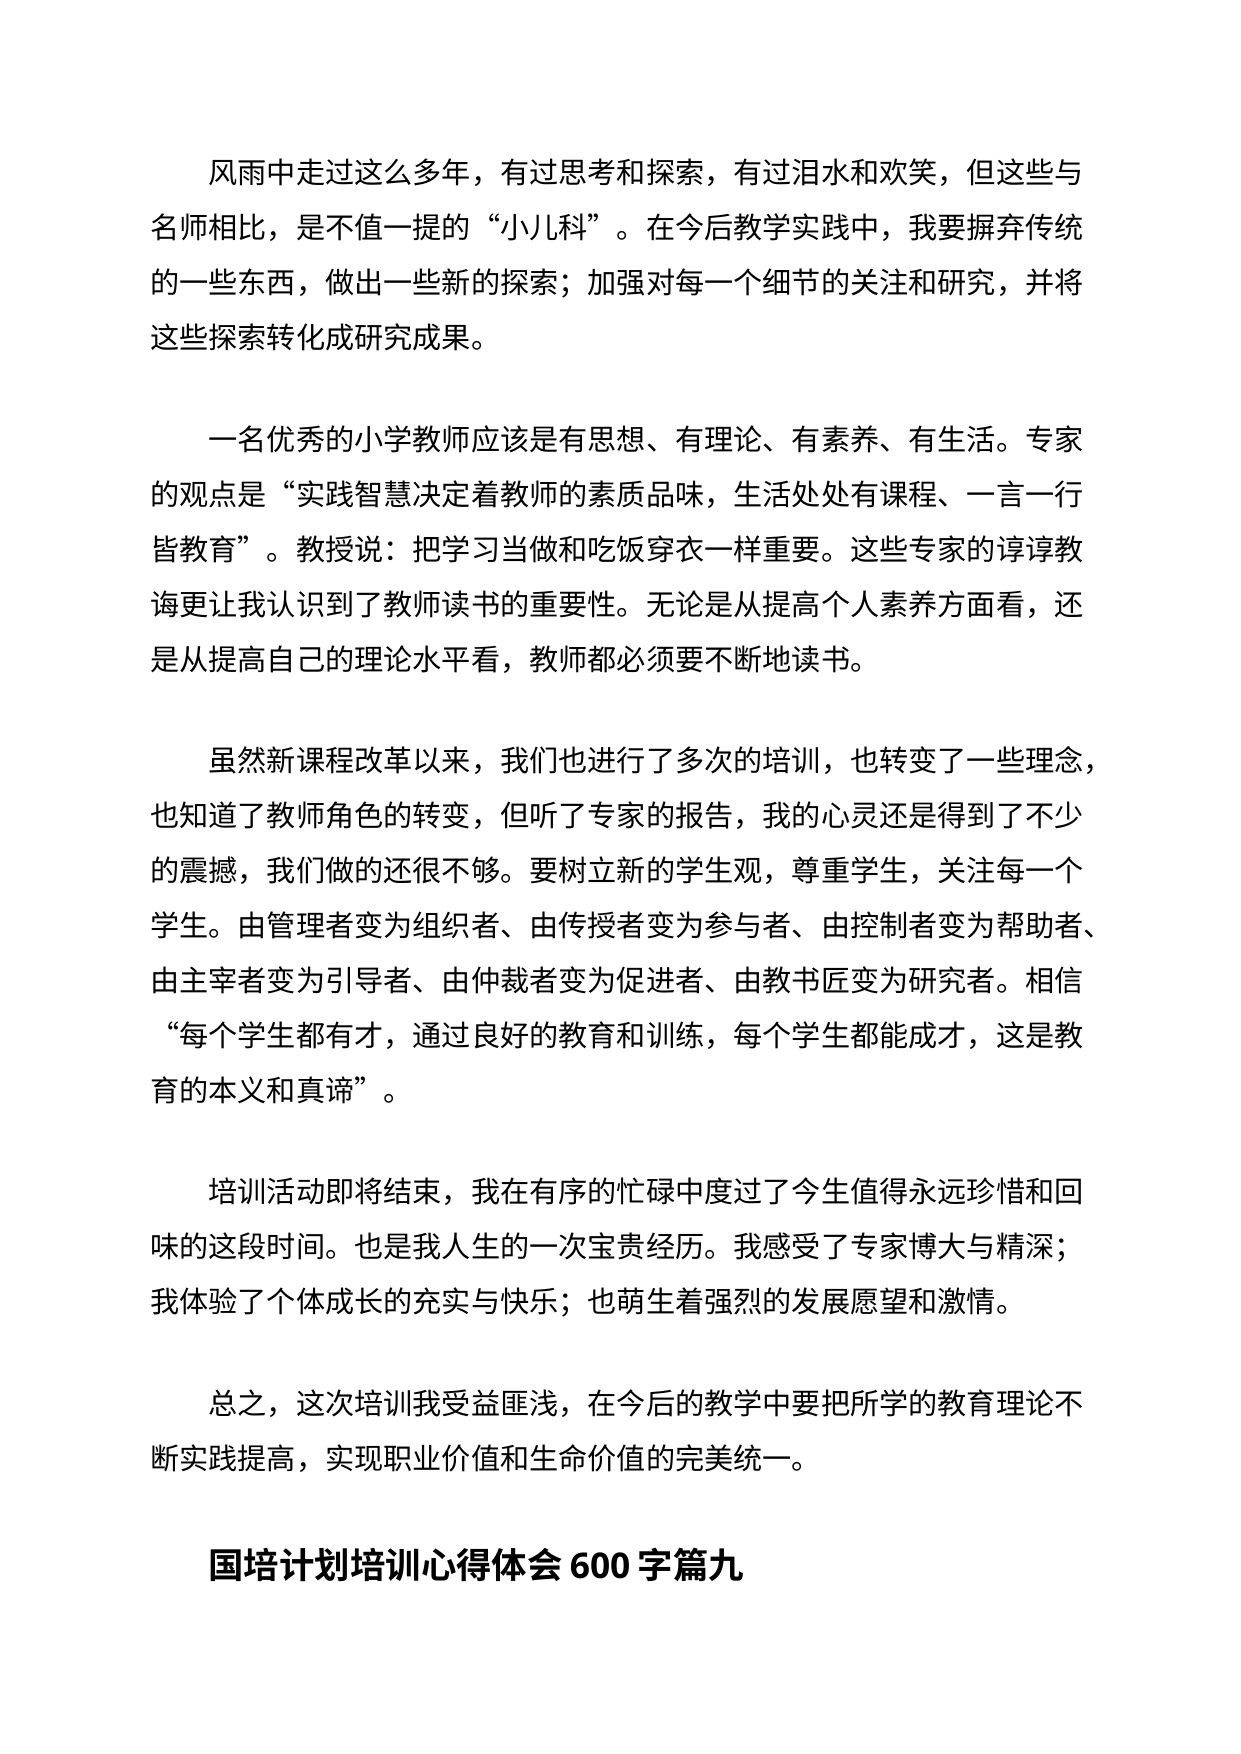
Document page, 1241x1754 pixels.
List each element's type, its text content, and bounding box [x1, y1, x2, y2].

text 虽然新课程改革以来，我们也进行了多次的培训，也转变了一些理念，也知道了教师角色的转变，但听了专家的报告，我的心灵还是得到了不少的震撼，我们做的还很不够。要树立新的学生观，尊重学生，关注每一个学生。由管理者变为组织者、由传授者变为参与者、由控制者变为帮助者、由主宰者变为引导者、由仲裁者变为促进者、由教书匠变为研究者。相信“每个学生都有才，通过良好的教育和训练，每个学生都能成才，这是教育的本义和真谛”。 [150, 738, 1090, 1109]
text 总之，这次培训我受益匪浅，在今后的教学中要把所学的教育理论不断实践提高，实现职业价值和生命价值的完美统一。 [150, 1381, 1090, 1478]
text 一名优秀的小学教师应该是有思想、有理论、有素养、有生活。专家的观点是“实践智慧决定着教师的素质品味，生活处处有课程、一言一行皆教育”。教授说：把学习当做和吃饭穿衣一样重要。这些专家的谆谆教诲更让我认识到了教师读书的重要性。无论是从提高个人素养方面看，还是从提高自己的理论水平看，教师都必须要不断地读书。 [150, 416, 1090, 678]
text 风雨中走过这么多年，有过思考和探索，有过泪水和欢笑，但这些与名师相比，是不值一提的“小儿科”。在今后教学实践中，我要摒弃传统的一些东西，做出一些新的探索；加强对每一个细节的关注和研究，并将这些探索转化成研究成果。 [150, 150, 1090, 357]
text 培训活动即将结束，我在有序的忙碌中度过了今生值得永远珍惜和回味的这段时间。也是我人生的一次宝贵经历。我感受了专家博大与精深；我体验了个体成长的充实与快乐；也萌生着强烈的发展愿望和激情。 [150, 1169, 1090, 1321]
text 国培计划培训心得体会600字篇九 [150, 1537, 1090, 1588]
